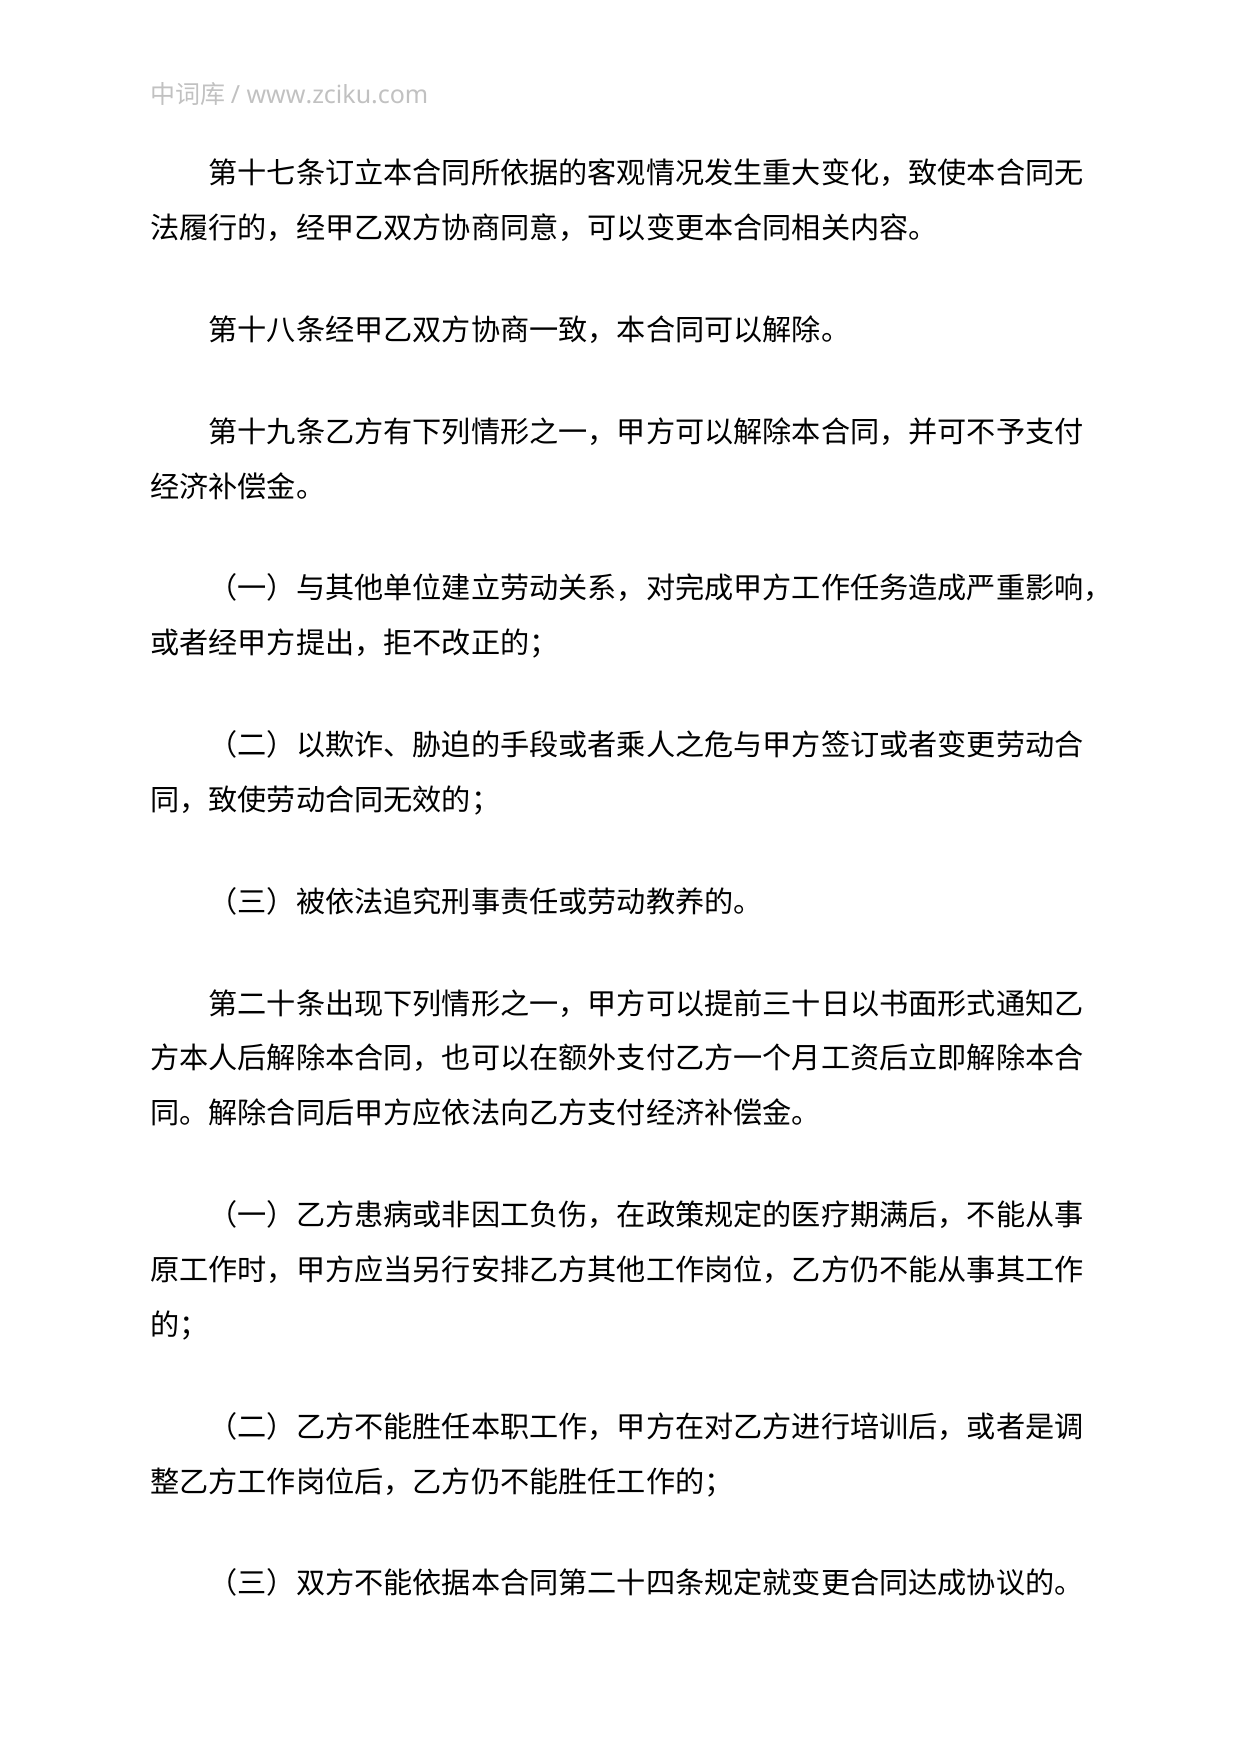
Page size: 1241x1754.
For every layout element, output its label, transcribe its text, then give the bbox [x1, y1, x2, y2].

text 第十九条乙方有下列情形之一，甲方可以解除本合同，并可不予支付经济补偿金。 [150, 408, 1090, 506]
text （二）乙方不能胜任本职工作，甲方在对乙方进行培训后，或者是调整乙方工作岗位后，乙方仍不能胜任工作的； [150, 1403, 1090, 1501]
text 第二十条出现下列情形之一，甲方可以提前三十日以书面形式通知乙方本人后解除本合同，也可以在额外支付乙方一个月工资后立即解除本合同。解除合同后甲方应依法向乙方支付经济补偿金。 [150, 980, 1090, 1132]
text （一）乙方患病或非因工负伤，在政策规定的医疗期满后，不能从事原工作时，甲方应当另行安排乙方其他工作岗位，乙方仍不能从事其工作的； [150, 1192, 1090, 1344]
text （三）被依法追究刑事责任或劳动教养的。 [150, 878, 1090, 921]
text （二）以欺诈、胁迫的手段或者乘人之危与甲方签订或者变更劳动合同，致使劳动合同无效的； [150, 722, 1090, 819]
text （一）与其他单位建立劳动关系，对完成甲方工作任务造成严重影响，或者经甲方提出，拒不改正的； [150, 565, 1090, 662]
text 第十七条订立本合同所依据的客观情况发生重大变化，致使本合同无法履行的，经甲乙双方协商同意，可以变更本合同相关内容。 [150, 150, 1090, 247]
text 第十八条经甲乙双方协商一致，本合同可以解除。 [150, 307, 1090, 349]
text （三）双方不能依据本合同第二十四条规定就变更合同达成协议的。 [150, 1560, 1090, 1602]
